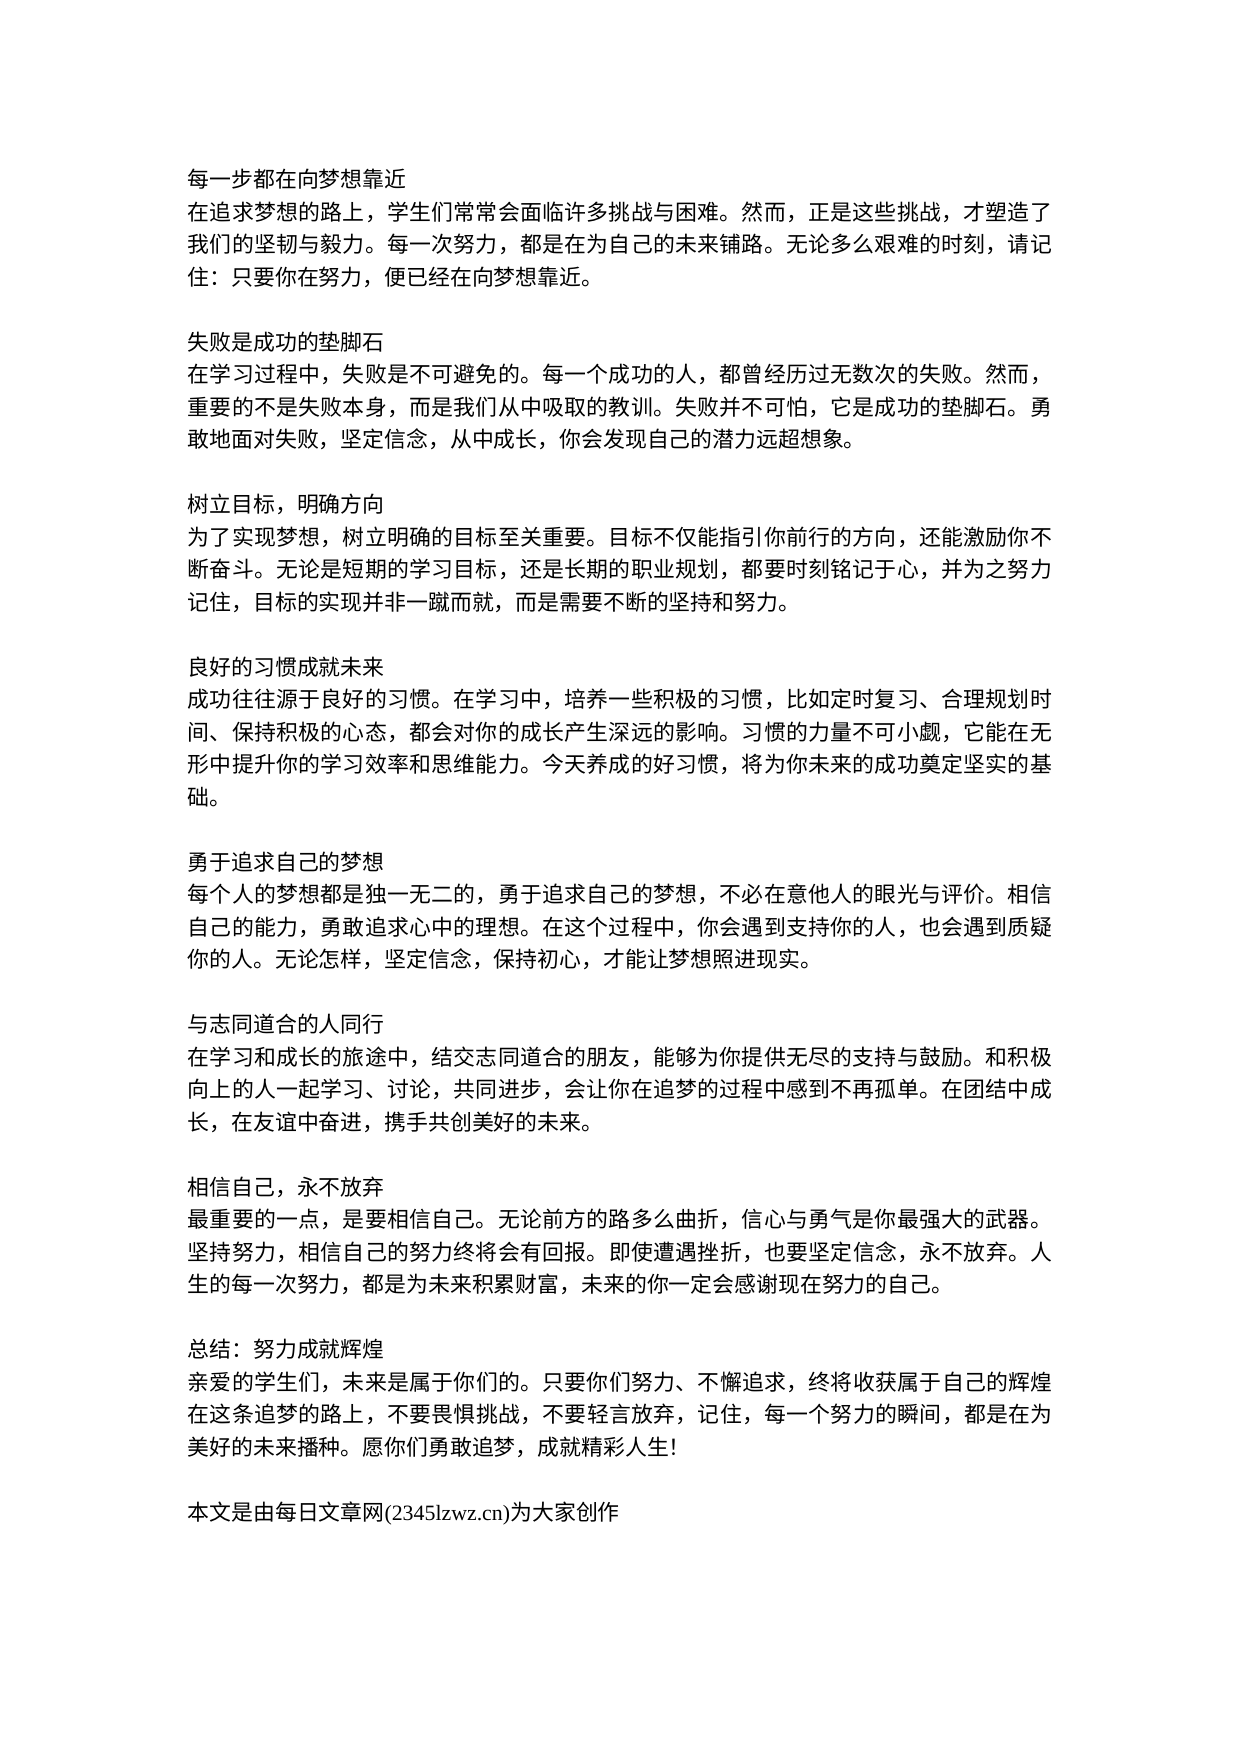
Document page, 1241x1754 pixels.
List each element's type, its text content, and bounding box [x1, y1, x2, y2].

text 失败是成功的垫脚石 [187, 324, 1053, 357]
text 总结：努力成就辉煌 [187, 1332, 1053, 1364]
text 良好的习惯成就未来 [187, 649, 1053, 682]
text 最重要的一点，是要相信自己。无论前方的路多么曲折，信心与勇气是你最强大的武器。坚持努力，相信自己的努力终将会有回报。即使遭遇挫折，也要坚定信念，永不放弃。人生的每一次努力，都是为未来积累财富，未来的你一定会感谢现在努力的自己。 [187, 1202, 1053, 1299]
text 与志同道合的人同行 [187, 1007, 1053, 1039]
text 在学习和成长的旅途中，结交志同道合的朋友，能够为你提供无尽的支持与鼓励。和积极向上的人一起学习、讨论，共同进步，会让你在追梦的过程中感到不再孤单。在团结中成长，在友谊中奋进，携手共创美好的未来。 [187, 1039, 1053, 1137]
text 在追求梦想的路上，学生们常常会面临许多挑战与困难。然而，正是这些挑战，才塑造了我们的坚韧与毅力。每一次努力，都是在为自己的未来铺路。无论多么艰难的时刻，请记住：只要你在努力，便已经在向梦想靠近。 [187, 194, 1053, 292]
text 每个人的梦想都是独一无二的，勇于追求自己的梦想，不必在意他人的眼光与评价。相信自己的能力，勇敢追求心中的理想。在这个过程中，你会遇到支持你的人，也会遇到质疑你的人。无论怎样，坚定信念，保持初心，才能让梦想照进现实。 [187, 877, 1053, 974]
text 亲爱的学生们，未来是属于你们的。只要你们努力、不懈追求，终将收获属于自己的辉煌。在这条追梦的路上，不要畏惧挑战，不要轻言放弃，记住，每一个努力的瞬间，都是在为美好的未来播种。愿你们勇敢追梦，成就精彩人生！ [187, 1364, 1053, 1462]
text 相信自己，永不放弃 [187, 1169, 1053, 1202]
text 本文是由每日文章网(2345lzwz.cn)为大家创作 [187, 1494, 1053, 1527]
text 树立目标，明确方向 [187, 487, 1053, 519]
text 勇于追求自己的梦想 [187, 844, 1053, 877]
text 每一步都在向梦想靠近 [187, 162, 1053, 194]
text 在学习过程中，失败是不可避免的。每一个成功的人，都曾经历过无数次的失败。然而，重要的不是失败本身，而是我们从中吸取的教训。失败并不可怕，它是成功的垫脚石。勇敢地面对失败，坚定信念，从中成长，你会发现自己的潜力远超想象。 [187, 357, 1053, 454]
text 为了实现梦想，树立明确的目标至关重要。目标不仅能指引你前行的方向，还能激励你不断奋斗。无论是短期的学习目标，还是长期的职业规划，都要时刻铭记于心，并为之努力。记住，目标的实现并非一蹴而就，而是需要不断的坚持和努力。 [187, 519, 1053, 617]
text 成功往往源于良好的习惯。在学习中，培养一些积极的习惯，比如定时复习、合理规划时间、保持积极的心态，都会对你的成长产生深远的影响。习惯的力量不可小觑，它能在无形中提升你的学习效率和思维能力。今天养成的好习惯，将为你未来的成功奠定坚实的基础。 [187, 682, 1053, 812]
